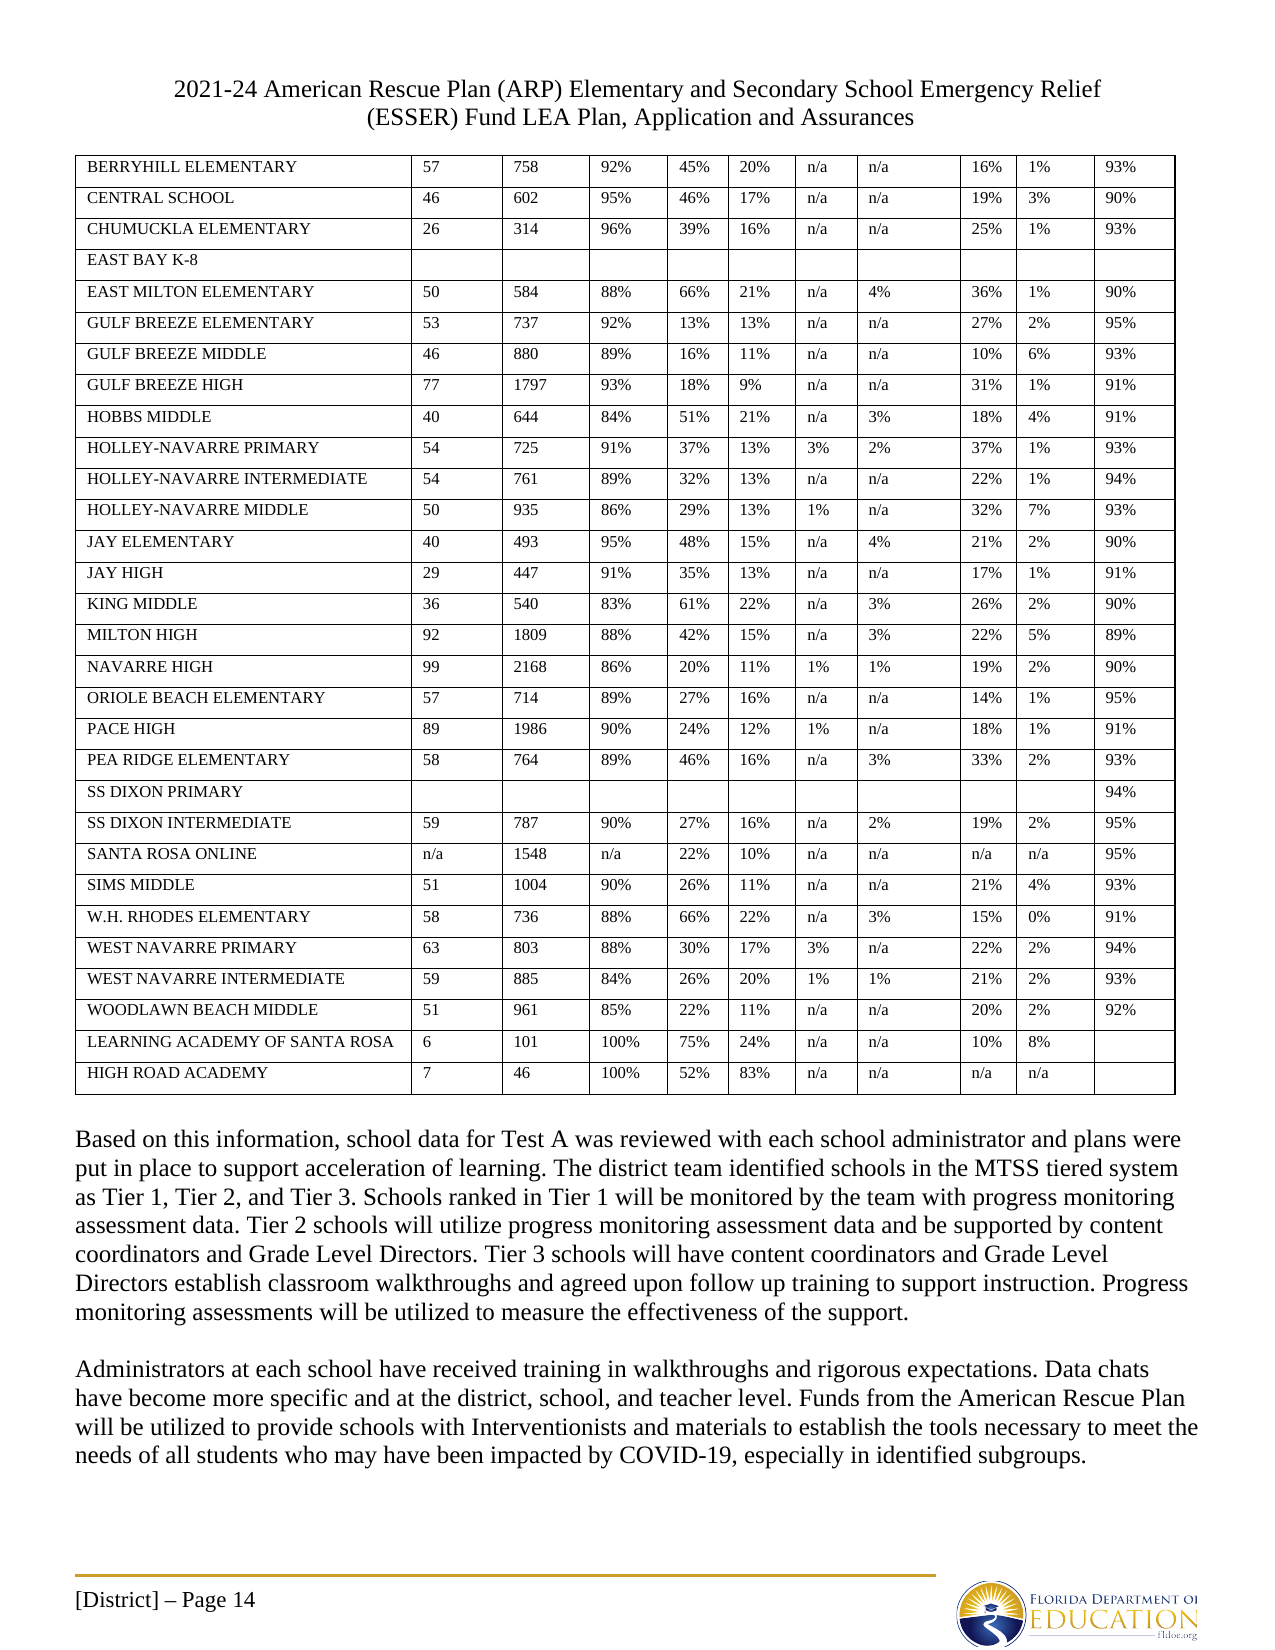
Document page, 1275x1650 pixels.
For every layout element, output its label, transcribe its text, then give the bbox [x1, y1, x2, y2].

table_cell 20% [668, 656, 728, 687]
table_cell 2% [1017, 1000, 1094, 1030]
table_cell 93% [1095, 875, 1174, 905]
table_cell n/a [796, 594, 857, 624]
table_cell 19% [961, 656, 1016, 687]
table_cell n/a [796, 188, 857, 218]
table_cell n/a [796, 156, 857, 187]
table_cell JAY HIGH [76, 563, 411, 593]
table_cell 13% [668, 313, 728, 343]
table_cell 63 [412, 938, 502, 968]
table_cell 1% [1017, 156, 1094, 187]
table_cell 737 [503, 313, 589, 343]
table_cell 90% [1095, 188, 1174, 218]
table_cell 24% [729, 1031, 795, 1062]
table_cell EAST BAY K-8 [76, 250, 411, 280]
table_cell n/a [796, 469, 857, 499]
table_cell 25% [961, 219, 1016, 249]
table_cell 1% [1017, 563, 1094, 593]
table_cell 1548 [503, 844, 589, 874]
table_cell 22% [961, 625, 1016, 655]
table_cell 88% [590, 906, 667, 937]
table_cell 85% [590, 1000, 667, 1030]
table_cell 3% [858, 906, 960, 937]
table_cell 91% [1095, 563, 1174, 593]
table_cell 54 [412, 438, 502, 468]
table_cell n/a [796, 844, 857, 874]
table_cell 95% [1095, 844, 1174, 874]
table_cell 26% [668, 875, 728, 905]
table_cell SIMS MIDDLE [76, 875, 411, 905]
table_cell 21% [961, 969, 1016, 999]
table_cell 88% [590, 625, 667, 655]
table_cell 88% [590, 281, 667, 312]
table_cell 29 [412, 563, 502, 593]
table_cell 1% [1017, 719, 1094, 749]
table_cell 2% [1017, 531, 1094, 562]
table_cell 93% [1095, 344, 1174, 374]
table_cell 10% [729, 844, 795, 874]
table_cell NAVARRE HIGH [76, 656, 411, 687]
table_cell 13% [729, 313, 795, 343]
table_cell 92 [412, 625, 502, 655]
table_cell 57 [412, 688, 502, 718]
table_cell 16% [961, 156, 1016, 187]
table_cell 1% [858, 656, 960, 687]
table_cell 1797 [503, 375, 589, 405]
table_cell 45% [668, 156, 728, 187]
table_cell 18% [961, 406, 1016, 437]
table_cell HIGH ROAD ACADEMY [76, 1063, 411, 1094]
table_cell GULF BREEZE MIDDLE [76, 344, 411, 374]
table_cell 6 [412, 1031, 502, 1062]
picture [956, 1581, 1197, 1647]
table_cell 2% [1017, 313, 1094, 343]
table_cell 94% [1095, 781, 1174, 812]
table_cell 91% [1095, 375, 1174, 405]
table_cell 92% [590, 156, 667, 187]
table_cell 89% [1095, 625, 1174, 655]
table_cell 84% [590, 406, 667, 437]
table_cell 91% [590, 563, 667, 593]
table_cell 66% [668, 281, 728, 312]
table_cell [796, 250, 857, 280]
table_cell n/a [858, 1000, 960, 1030]
table_cell 1809 [503, 625, 589, 655]
table_cell 314 [503, 219, 589, 249]
table_cell [796, 781, 857, 812]
table_cell 93% [1095, 438, 1174, 468]
table_cell [412, 250, 502, 280]
table_cell n/a [858, 563, 960, 593]
table_cell 540 [503, 594, 589, 624]
table_cell 880 [503, 344, 589, 374]
table_cell JAY ELEMENTARY [76, 531, 411, 562]
table_cell 30% [668, 938, 728, 968]
table_cell 54 [412, 469, 502, 499]
table_cell n/a [796, 219, 857, 249]
text Administrators at each school have received training in walkthroughs and rigorous expectations. Data chats have become more specific and at the district, school, and teacher level. Funds from the American Rescue Plan will be utilized to provide schools with Interventionists and materials to establish the tools necessary to meet the needs of all students who may have been impacted by COVID-19, especially in identified subgroups. [75, 1354, 1200, 1469]
table_cell n/a [796, 375, 857, 405]
table_cell 935 [503, 500, 589, 530]
table_cell 3% [796, 938, 857, 968]
table_cell 32% [961, 500, 1016, 530]
table_cell WOODLAWN BEACH MIDDLE [76, 1000, 411, 1030]
table_cell 1% [1017, 438, 1094, 468]
table_cell 3% [1017, 188, 1094, 218]
table_cell 803 [503, 938, 589, 968]
table_cell n/a [796, 625, 857, 655]
table_cell 35% [668, 563, 728, 593]
table_cell n/a [412, 844, 502, 874]
table_cell 50 [412, 500, 502, 530]
table_cell 90% [590, 813, 667, 843]
table_cell 26% [668, 969, 728, 999]
table_cell 13% [729, 469, 795, 499]
table_cell 91% [590, 438, 667, 468]
table_cell n/a [796, 406, 857, 437]
table_cell n/a [858, 469, 960, 499]
table_cell 2% [1017, 750, 1094, 780]
table_cell 99 [412, 656, 502, 687]
table_cell 1% [796, 656, 857, 687]
table_cell 40 [412, 531, 502, 562]
table_cell 100% [590, 1031, 667, 1062]
table_cell 1% [1017, 375, 1094, 405]
table_cell 19% [961, 188, 1016, 218]
table_cell 13% [729, 500, 795, 530]
table_cell 29% [668, 500, 728, 530]
table_cell 19% [961, 813, 1016, 843]
table_cell 40 [412, 406, 502, 437]
table_cell 10% [961, 344, 1016, 374]
table_cell SANTA ROSA ONLINE [76, 844, 411, 874]
table_cell HOBBS MIDDLE [76, 406, 411, 437]
table_cell 95% [1095, 688, 1174, 718]
table_cell 95% [590, 531, 667, 562]
table_cell 11% [729, 875, 795, 905]
table_cell n/a [590, 844, 667, 874]
table_cell 42% [668, 625, 728, 655]
table_cell 90% [1095, 656, 1174, 687]
table_cell 24% [668, 719, 728, 749]
table_cell 95% [1095, 313, 1174, 343]
table_cell GULF BREEZE HIGH [76, 375, 411, 405]
table_cell [858, 250, 960, 280]
table_cell 77 [412, 375, 502, 405]
table_cell LEARNING ACADEMY OF SANTA ROSA [76, 1031, 411, 1062]
table_cell 86% [590, 656, 667, 687]
table_cell 52% [668, 1063, 728, 1094]
table_cell 20% [729, 156, 795, 187]
table_cell 88% [590, 938, 667, 968]
table_cell 602 [503, 188, 589, 218]
table_cell 89% [590, 750, 667, 780]
table_cell 46 [412, 188, 502, 218]
table_cell n/a [796, 906, 857, 937]
table_cell 1% [1017, 281, 1094, 312]
table_cell 27% [961, 313, 1016, 343]
table_cell 714 [503, 688, 589, 718]
table_cell 36 [412, 594, 502, 624]
table_cell 7 [412, 1063, 502, 1094]
table_cell n/a [858, 844, 960, 874]
table_cell 94% [1095, 469, 1174, 499]
table_cell 89% [590, 469, 667, 499]
table_cell 51 [412, 875, 502, 905]
table_cell [729, 781, 795, 812]
table_cell 94% [1095, 938, 1174, 968]
table_cell 7% [1017, 500, 1094, 530]
table_cell n/a [858, 156, 960, 187]
table_cell 3% [796, 438, 857, 468]
table_cell 32% [668, 469, 728, 499]
table_cell n/a [796, 563, 857, 593]
table_cell n/a [858, 1063, 960, 1094]
table_cell W.H. RHODES ELEMENTARY [76, 906, 411, 937]
table_cell n/a [858, 719, 960, 749]
table_cell 53 [412, 313, 502, 343]
table_cell [1017, 250, 1094, 280]
table_cell HOLLEY-NAVARRE PRIMARY [76, 438, 411, 468]
table_cell n/a [858, 188, 960, 218]
table_cell 100% [590, 1063, 667, 1094]
table_cell 3% [858, 594, 960, 624]
table_cell 93% [1095, 750, 1174, 780]
table_cell 93% [1095, 500, 1174, 530]
table_cell 16% [729, 813, 795, 843]
table_cell 22% [961, 938, 1016, 968]
table_cell WEST NAVARRE INTERMEDIATE [76, 969, 411, 999]
table_cell n/a [796, 313, 857, 343]
table_cell EAST MILTON ELEMENTARY [76, 281, 411, 312]
table_cell 761 [503, 469, 589, 499]
table_cell 93% [1095, 156, 1174, 187]
table_cell 3% [858, 625, 960, 655]
table_cell 57 [412, 156, 502, 187]
table_cell n/a [796, 531, 857, 562]
table_cell 93% [590, 375, 667, 405]
table_cell n/a [858, 875, 960, 905]
table_cell 93% [1095, 219, 1174, 249]
table_cell [961, 250, 1016, 280]
table_cell 16% [729, 219, 795, 249]
table_cell 447 [503, 563, 589, 593]
table_cell 11% [729, 656, 795, 687]
table_cell 90% [1095, 531, 1174, 562]
table_cell n/a [796, 344, 857, 374]
table_cell 21% [961, 875, 1016, 905]
table_cell 66% [668, 906, 728, 937]
table_cell [1095, 1031, 1174, 1062]
table_cell 18% [668, 375, 728, 405]
table_cell ORIOLE BEACH ELEMENTARY [76, 688, 411, 718]
table_cell 0% [1017, 906, 1094, 937]
table_cell [590, 250, 667, 280]
table_cell 18% [961, 719, 1016, 749]
table_cell n/a [858, 500, 960, 530]
table_cell 75% [668, 1031, 728, 1062]
table_cell n/a [858, 313, 960, 343]
table_cell 96% [590, 219, 667, 249]
table_cell n/a [796, 813, 857, 843]
table_cell [590, 781, 667, 812]
table_cell 93% [1095, 969, 1174, 999]
table_cell 90% [1095, 281, 1174, 312]
table_cell 961 [503, 1000, 589, 1030]
table_cell CENTRAL SCHOOL [76, 188, 411, 218]
table_cell 26 [412, 219, 502, 249]
table_cell [729, 250, 795, 280]
table_cell 17% [729, 188, 795, 218]
table_cell MILTON HIGH [76, 625, 411, 655]
table_cell 725 [503, 438, 589, 468]
table_cell 37% [961, 438, 1016, 468]
table_cell n/a [796, 688, 857, 718]
table_cell 22% [729, 594, 795, 624]
table_cell 36% [961, 281, 1016, 312]
table_cell 6% [1017, 344, 1094, 374]
text Based on this information, school data for Test A was reviewed with each school administrator and plans were put in place to support acceleration of learning. The district team identified schools in the MTSS tiered system as Tier 1, Tier 2, and Tier 3. Schools ranked in Tier 1 will be monitored by the team with progress monitoring assessment data. Tier 2 schools will utilize progress monitoring assessment data and be supported by content coordinators and Grade Level Directors. Tier 3 schools will have content coordinators and Grade Level Directors establish classroom walkthroughs and agreed upon follow up training to support instruction. Progress monitoring assessments will be utilized to measure the effectiveness of the support. [75, 1124, 1200, 1325]
table_cell 48% [668, 531, 728, 562]
table_cell 493 [503, 531, 589, 562]
table_cell [503, 250, 589, 280]
table_cell 9% [729, 375, 795, 405]
table_cell 17% [961, 563, 1016, 593]
table_cell 22% [961, 469, 1016, 499]
table_cell 59 [412, 969, 502, 999]
table_cell 3% [858, 406, 960, 437]
table_cell 10% [961, 1031, 1016, 1062]
table_cell WEST NAVARRE PRIMARY [76, 938, 411, 968]
table_cell 8% [1017, 1031, 1094, 1062]
table_cell 4% [858, 531, 960, 562]
table_cell [961, 781, 1016, 812]
table_cell 83% [590, 594, 667, 624]
table_cell [668, 781, 728, 812]
table_cell 1004 [503, 875, 589, 905]
table_cell CHUMUCKLA ELEMENTARY [76, 219, 411, 249]
table_cell 91% [1095, 406, 1174, 437]
table_cell n/a [1017, 844, 1094, 874]
table_cell n/a [796, 750, 857, 780]
table_cell 2% [1017, 813, 1094, 843]
table_cell 13% [729, 438, 795, 468]
table_cell 20% [729, 969, 795, 999]
table_cell 584 [503, 281, 589, 312]
table_cell n/a [796, 875, 857, 905]
table_cell 46 [412, 344, 502, 374]
table_cell 1986 [503, 719, 589, 749]
table_cell n/a [858, 938, 960, 968]
table_cell n/a [858, 344, 960, 374]
table_cell 16% [729, 750, 795, 780]
table_cell 91% [1095, 906, 1174, 937]
table_cell 2168 [503, 656, 589, 687]
table_cell 83% [729, 1063, 795, 1094]
table_cell 11% [729, 344, 795, 374]
table_cell 1% [796, 500, 857, 530]
table_cell 90% [590, 875, 667, 905]
table_cell 86% [590, 500, 667, 530]
table_cell 4% [1017, 406, 1094, 437]
table_cell GULF BREEZE ELEMENTARY [76, 313, 411, 343]
table_cell 92% [590, 313, 667, 343]
table_cell 2% [858, 438, 960, 468]
table_cell 1% [796, 969, 857, 999]
table_cell [858, 781, 960, 812]
table_cell 1% [796, 719, 857, 749]
table_cell 58 [412, 906, 502, 937]
table_cell 46% [668, 188, 728, 218]
table_cell 17% [729, 938, 795, 968]
table_cell n/a [961, 1063, 1016, 1094]
table_cell 21% [729, 281, 795, 312]
table_cell n/a [796, 1000, 857, 1030]
table_cell [412, 781, 502, 812]
table_cell 89 [412, 719, 502, 749]
table_cell 91% [1095, 719, 1174, 749]
table_cell 21% [961, 531, 1016, 562]
table_cell 2% [1017, 594, 1094, 624]
table_cell 4% [1017, 875, 1094, 905]
table_cell PACE HIGH [76, 719, 411, 749]
table_cell n/a [796, 281, 857, 312]
table_cell 39% [668, 219, 728, 249]
table_cell 2% [858, 813, 960, 843]
table_cell 61% [668, 594, 728, 624]
table_cell 764 [503, 750, 589, 780]
table_cell 1% [858, 969, 960, 999]
table_cell [1017, 781, 1094, 812]
table_cell 13% [729, 563, 795, 593]
table_cell 37% [668, 438, 728, 468]
table_cell 15% [729, 531, 795, 562]
table_cell SS DIXON PRIMARY [76, 781, 411, 812]
table_cell 90% [1095, 594, 1174, 624]
table_cell 22% [729, 906, 795, 937]
table_cell 644 [503, 406, 589, 437]
table_cell 92% [1095, 1000, 1174, 1030]
table_cell 12% [729, 719, 795, 749]
table_cell 51 [412, 1000, 502, 1030]
table_cell 22% [668, 844, 728, 874]
table_cell 2% [1017, 969, 1094, 999]
table_cell 26% [961, 594, 1016, 624]
table_cell 14% [961, 688, 1016, 718]
table_cell 3% [858, 750, 960, 780]
table_cell n/a [858, 219, 960, 249]
table_cell n/a [858, 688, 960, 718]
table_cell 89% [590, 344, 667, 374]
table_cell 2% [1017, 656, 1094, 687]
table_cell 84% [590, 969, 667, 999]
table_cell 46 [503, 1063, 589, 1094]
table_cell 22% [668, 1000, 728, 1030]
table_cell n/a [961, 844, 1016, 874]
table_cell 11% [729, 1000, 795, 1030]
table_cell [668, 250, 728, 280]
table_cell 51% [668, 406, 728, 437]
table_cell 1% [1017, 219, 1094, 249]
table_cell 1% [1017, 469, 1094, 499]
table_cell 27% [668, 813, 728, 843]
table_cell 50 [412, 281, 502, 312]
table_cell 58 [412, 750, 502, 780]
table_cell 21% [729, 406, 795, 437]
table_cell 2% [1017, 938, 1094, 968]
table_cell n/a [1017, 1063, 1094, 1094]
table_cell 5% [1017, 625, 1094, 655]
table_cell [503, 781, 589, 812]
table_cell 15% [961, 906, 1016, 937]
table_cell 59 [412, 813, 502, 843]
table_cell 1% [1017, 688, 1094, 718]
table_cell n/a [858, 375, 960, 405]
table_cell 885 [503, 969, 589, 999]
table_cell 101 [503, 1031, 589, 1062]
table_cell 95% [590, 188, 667, 218]
table_cell 90% [590, 719, 667, 749]
table_cell BERRYHILL ELEMENTARY [76, 156, 411, 187]
table_cell 4% [858, 281, 960, 312]
table_cell n/a [796, 1031, 857, 1062]
table_cell 15% [729, 625, 795, 655]
table_cell 16% [668, 344, 728, 374]
table_cell 16% [729, 688, 795, 718]
table_cell 20% [961, 1000, 1016, 1030]
table_cell HOLLEY-NAVARRE MIDDLE [76, 500, 411, 530]
table_cell n/a [858, 1031, 960, 1062]
table_cell 46% [668, 750, 728, 780]
table_cell SS DIXON INTERMEDIATE [76, 813, 411, 843]
table_cell HOLLEY-NAVARRE INTERMEDIATE [76, 469, 411, 499]
table_cell 758 [503, 156, 589, 187]
table_cell 33% [961, 750, 1016, 780]
table_cell [1095, 1063, 1174, 1094]
table_cell PEA RIDGE ELEMENTARY [76, 750, 411, 780]
table_cell 31% [961, 375, 1016, 405]
table_cell [1095, 250, 1174, 280]
table_cell 27% [668, 688, 728, 718]
table_cell 95% [1095, 813, 1174, 843]
table_cell 736 [503, 906, 589, 937]
table_cell KING MIDDLE [76, 594, 411, 624]
table_cell 89% [590, 688, 667, 718]
table_cell 787 [503, 813, 589, 843]
table_cell n/a [796, 1063, 857, 1094]
